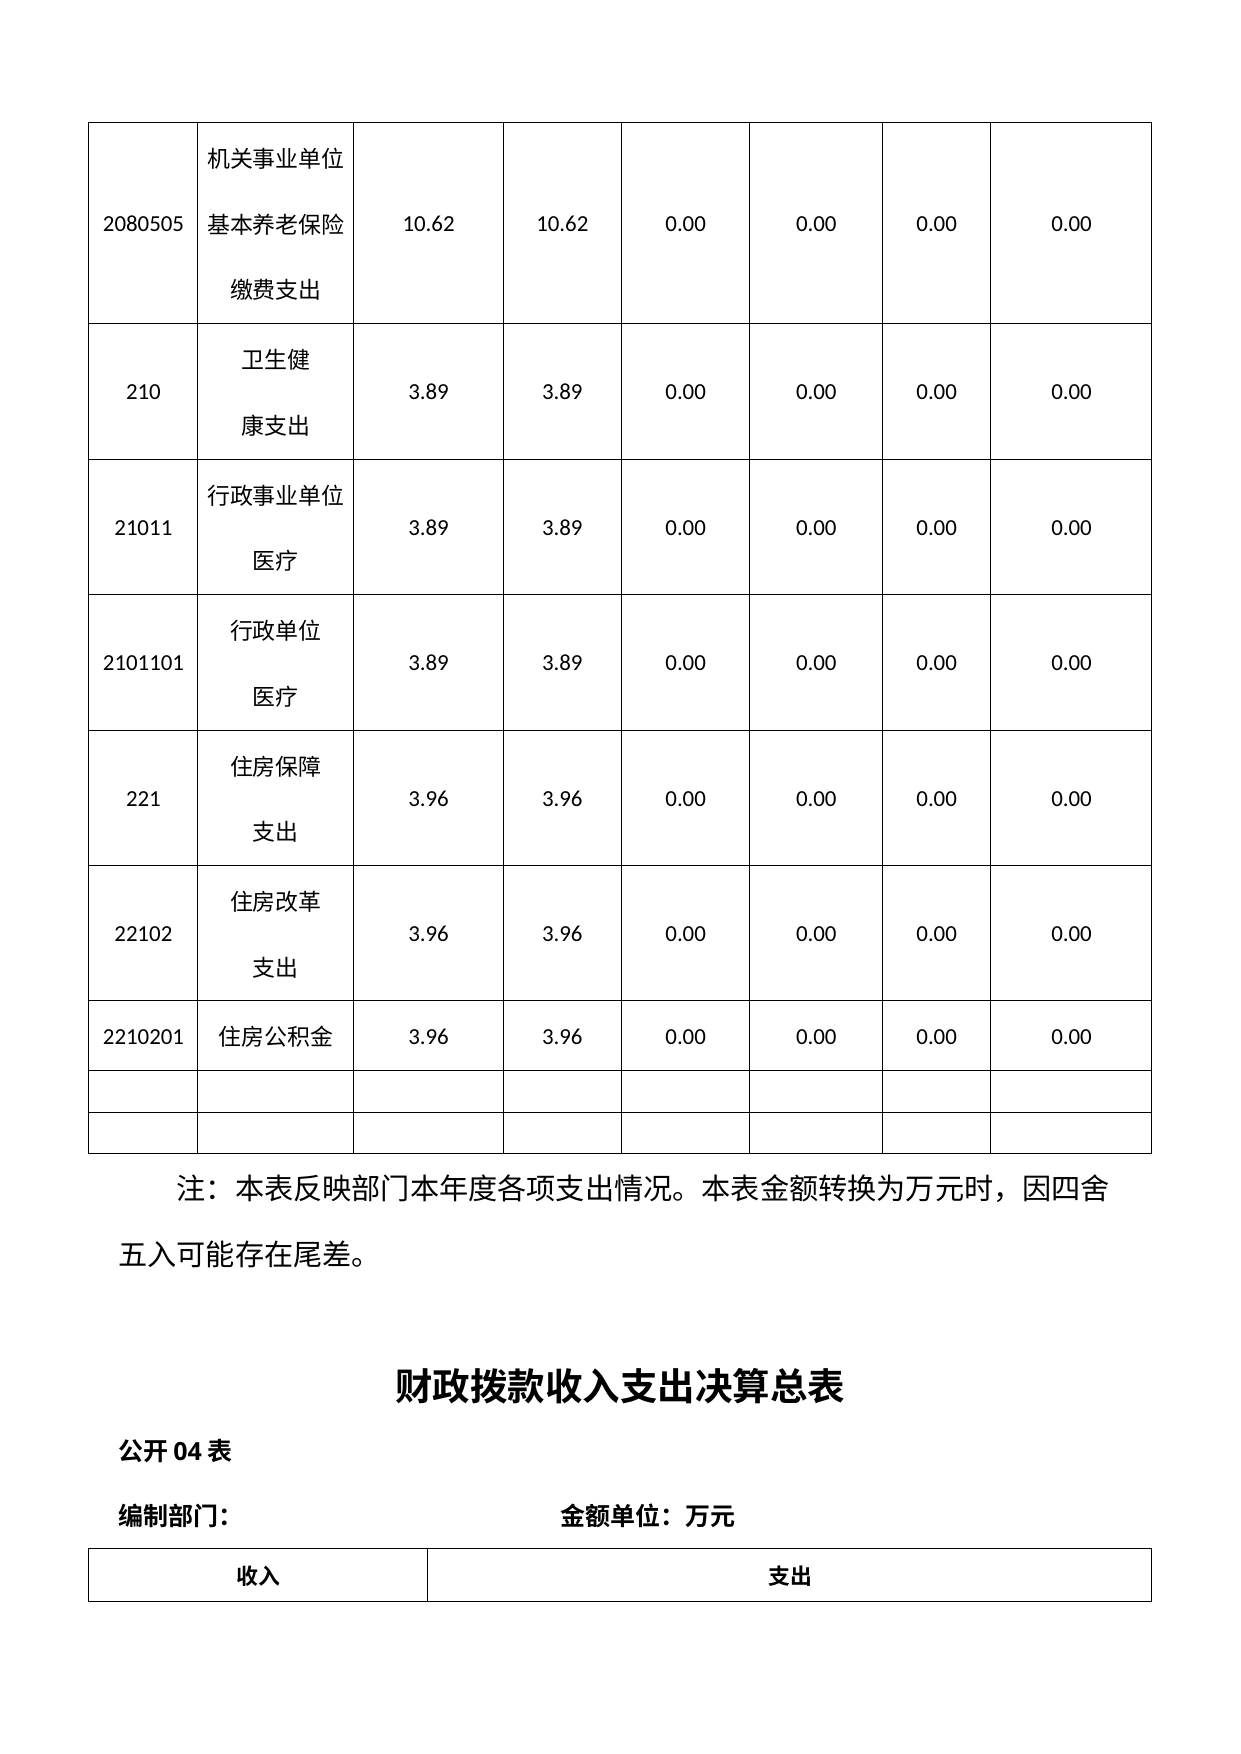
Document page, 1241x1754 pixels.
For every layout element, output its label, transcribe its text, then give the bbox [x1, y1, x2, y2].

table_cell [622, 1113, 749, 1153]
text 公开04表 [118, 1416, 1122, 1482]
table_cell 3.89 [504, 324, 621, 459]
table_cell [622, 1071, 749, 1112]
table_cell 2210201 [89, 1001, 197, 1070]
table_cell 行政事业单位医疗 [198, 460, 353, 594]
table_cell 0.00 [883, 324, 990, 459]
table_cell [750, 1113, 882, 1153]
text 财政拨款收入支出决算总表 [118, 1351, 1122, 1416]
table_cell 10.62 [354, 123, 503, 323]
table_cell 0.00 [750, 866, 882, 1000]
table_cell 3.96 [354, 866, 503, 1000]
table_cell 2101101 [89, 595, 197, 729]
text 注：本表反映部门本年度各项支出情况。本表金额转换为万元时，因四舍五入可能存在尾差。 [118, 1154, 1122, 1285]
table_cell 0.00 [883, 1001, 990, 1070]
table_cell 0.00 [883, 460, 990, 594]
table_cell 机关事业单位基本养老保险缴费支出 [198, 123, 353, 323]
table_cell [89, 1113, 197, 1153]
table_cell 0.00 [991, 866, 1151, 1000]
table_cell 0.00 [622, 731, 749, 865]
table_cell 0.00 [991, 595, 1151, 729]
table_cell 0.00 [750, 1001, 882, 1070]
table_cell 0.00 [622, 460, 749, 594]
table_cell [991, 1113, 1151, 1153]
table_cell 0.00 [991, 731, 1151, 865]
table_cell 0.00 [991, 460, 1151, 594]
table_cell 0.00 [750, 324, 882, 459]
table_cell 221 [89, 731, 197, 865]
table_cell [883, 1113, 990, 1153]
table_cell [354, 1071, 503, 1112]
table_cell 3.89 [354, 460, 503, 594]
table_header 支出 [428, 1549, 1151, 1601]
table_cell 0.00 [622, 866, 749, 1000]
table_cell 0.00 [622, 595, 749, 729]
table_cell 3.96 [504, 731, 621, 865]
table_cell [750, 1071, 882, 1112]
table_cell 21011 [89, 460, 197, 594]
table_cell 行政单位 医疗 [198, 595, 353, 729]
table_cell [354, 1113, 503, 1153]
table_cell 0.00 [622, 123, 749, 323]
table_cell 卫生健 康支出 [198, 324, 353, 459]
table_cell 0.00 [991, 324, 1151, 459]
table_cell 3.96 [504, 1001, 621, 1070]
table_cell 0.00 [622, 1001, 749, 1070]
table_cell [198, 1113, 353, 1153]
table_cell 0.00 [883, 731, 990, 865]
table_cell 0.00 [991, 123, 1151, 323]
table_cell 0.00 [750, 460, 882, 594]
table_cell 3.89 [354, 595, 503, 729]
table_cell [504, 1113, 621, 1153]
table_cell [504, 1071, 621, 1112]
table_cell 2080505 [89, 123, 197, 323]
table_header 收入 [89, 1549, 427, 1601]
table_cell [89, 1071, 197, 1112]
table_cell 0.00 [991, 1001, 1151, 1070]
table_cell 10.62 [504, 123, 621, 323]
table_cell 3.89 [504, 460, 621, 594]
table_cell 3.96 [504, 866, 621, 1000]
table_cell 0.00 [883, 866, 990, 1000]
table_cell 0.00 [750, 123, 882, 323]
text 编制部门： 金额单位：万元 [118, 1482, 1122, 1548]
table_cell [991, 1071, 1151, 1112]
table_cell 210 [89, 324, 197, 459]
table_cell 3.96 [354, 1001, 503, 1070]
table_cell 0.00 [750, 731, 882, 865]
table_cell 0.00 [883, 123, 990, 323]
table_cell 0.00 [750, 595, 882, 729]
table_cell 住房公积金 [198, 1001, 353, 1070]
table_cell 3.89 [354, 324, 503, 459]
table_cell 住房保障 支出 [198, 731, 353, 865]
table_cell 3.89 [504, 595, 621, 729]
table_cell 住房改革 支出 [198, 866, 353, 1000]
table_cell 0.00 [622, 324, 749, 459]
table_cell [198, 1071, 353, 1112]
table_cell [883, 1071, 990, 1112]
table_cell 0.00 [883, 595, 990, 729]
table_cell 22102 [89, 866, 197, 1000]
table_cell 3.96 [354, 731, 503, 865]
